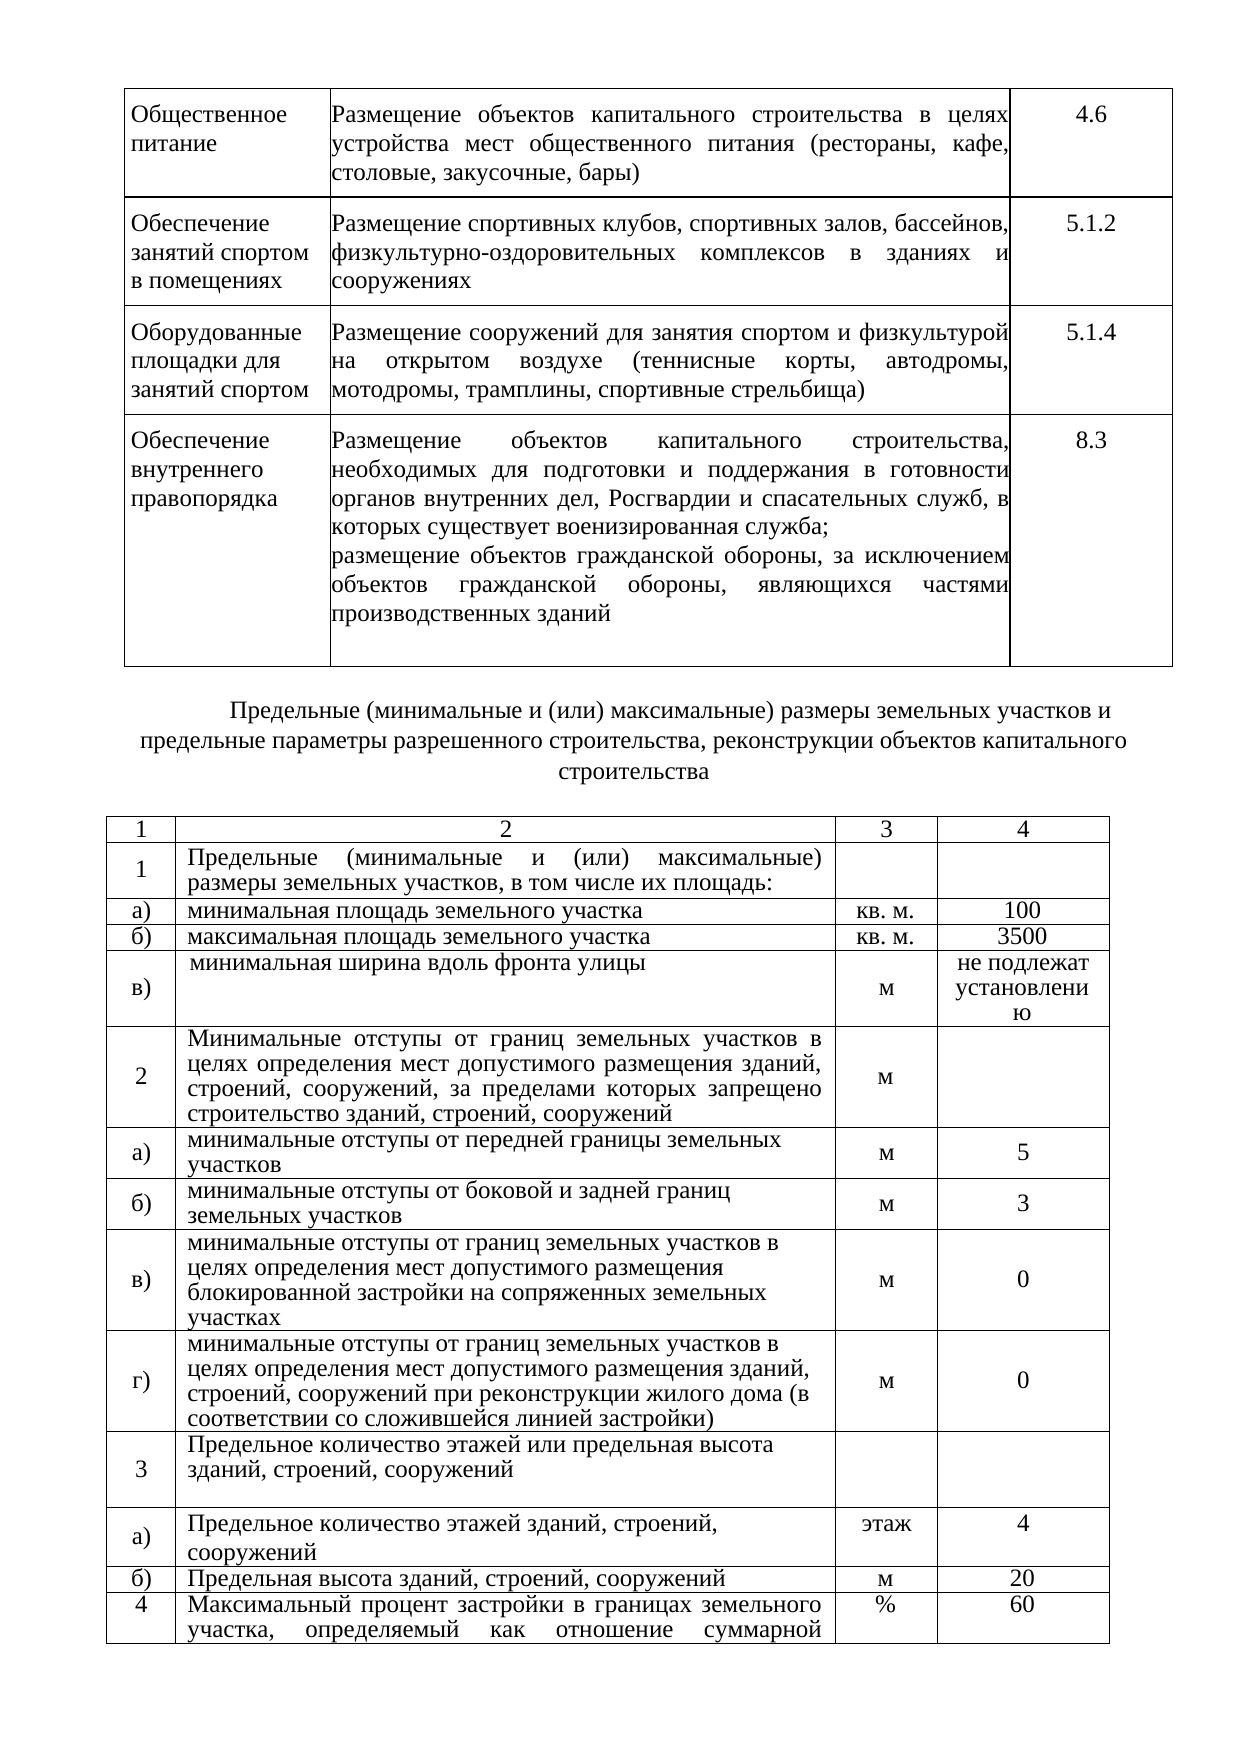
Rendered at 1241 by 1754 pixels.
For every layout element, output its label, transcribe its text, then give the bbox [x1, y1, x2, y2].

table_cell минимальные отступы от границ земельных участков в целях определения мест допустимого размещения зданий, строений, сооружений при реконструкции жилого дома (в соответствии со сложившейся линией застройки) [176, 1331, 835, 1431]
table_cell б) [107, 1179, 175, 1229]
table_cell м [836, 951, 937, 1026]
table_cell Обеспечение занятий спортом в помещениях [125, 198, 330, 305]
table_cell [938, 1027, 1109, 1127]
table_cell минимальные отступы от боковой и задней границ земельных участков [176, 1179, 835, 1229]
table_cell Предельное количество этажей или предельная высота зданий, строений, сооружений [176, 1432, 835, 1507]
table_cell Размещение объектов капитального строительства в целях устройства мест общественного питания (рестораны, кафе, столовые, закусочные, бары) [331, 89, 1009, 196]
table_cell 3 [107, 1432, 175, 1507]
table_cell 2 [107, 1027, 175, 1127]
table_cell Размещение объектов капитального строительства, необходимых для подготовки и поддержания в готовности органов внутренних дел, Росгвардии и спасательных служб, в которых существует военизированная служба; размещение объектов гражданской обороны, за исключением объектов гражданской обороны, являющихся частями производственных зданий [331, 415, 1009, 666]
table_cell минимальные отступы от передней границы земельных участков [176, 1128, 835, 1178]
table_cell г) [107, 1331, 175, 1431]
table_cell Минимальные отступы от границ земельных участков в целях определения мест допустимого размещения зданий, строений, сооружений, за пределами которых запрещено строительство зданий, строений, сооружений [176, 1027, 835, 1127]
table_cell [836, 1432, 937, 1507]
table_cell минимальные отступы от границ земельных участков в целях определения мест допустимого размещения блокированной застройки на сопряженных земельных участках [176, 1230, 835, 1330]
table_cell Оборудованные площадки для занятий спортом [125, 306, 330, 413]
table_cell м [836, 1567, 937, 1592]
table_cell 60 [938, 1593, 1109, 1643]
table_cell Размещение сооружений для занятия спортом и физкультурой на открытом воздухе (теннисные корты, автодромы, мотодромы, трамплины, спортивные стрельбища) [331, 306, 1009, 413]
table_cell 3500 [938, 925, 1109, 950]
table_header 3 [836, 817, 937, 842]
table_cell в) [107, 951, 175, 1026]
table_cell 0 [938, 1331, 1109, 1431]
table_cell 100 [938, 899, 1109, 924]
table_cell 8.3 [1011, 415, 1172, 666]
table_cell м [836, 1179, 937, 1229]
table_cell м [836, 1230, 937, 1330]
table_cell б) [107, 925, 175, 950]
table_cell 4 [107, 1593, 175, 1643]
table_cell 1 [107, 843, 175, 898]
table_cell Предельная высота зданий, строений, сооружений [176, 1567, 835, 1592]
table_cell Общественное питание [125, 89, 330, 196]
table_cell м [836, 1331, 937, 1431]
table_cell 5.1.4 [1011, 306, 1172, 413]
table_cell а) [107, 899, 175, 924]
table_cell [176, 1593, 835, 1643]
table_cell этаж [836, 1508, 937, 1566]
table_cell 5.1.2 [1011, 198, 1172, 305]
table_cell не подлежат установлению [938, 951, 1109, 1026]
table_header 2 [176, 817, 835, 842]
table_cell Обеспечение внутреннего правопорядка [125, 415, 330, 666]
table_cell Предельное количество этажей зданий, строений, сооружений [176, 1508, 835, 1566]
list Предельные (минимальные и (или) максимальные) размеры земельных участков и предельные параметры разрешенного строительства, реконструкции объектов капитального строительства [118, 696, 1149, 784]
table_cell а) [107, 1128, 175, 1178]
table_cell б) [107, 1567, 175, 1592]
table_cell [938, 1432, 1109, 1507]
table_cell а) [107, 1508, 175, 1566]
table_cell [938, 843, 1109, 898]
table_cell м [836, 1128, 937, 1178]
table_header 4 [938, 817, 1109, 842]
table_cell минимальная ширина вдоль фронта улицы [176, 951, 835, 1026]
table_cell 20 [938, 1567, 1109, 1592]
table_cell Размещение спортивных клубов, спортивных залов, бассейнов, физкультурно-оздоровительных комплексов в зданиях и сооружениях [331, 198, 1009, 305]
table_cell [836, 843, 937, 898]
table_cell 5 [938, 1128, 1109, 1178]
table_cell 3 [938, 1179, 1109, 1229]
table_cell 4 [938, 1508, 1109, 1566]
table_cell % [836, 1593, 937, 1643]
table_cell кв. м. [836, 925, 937, 950]
table_cell Предельные (минимальные и (или) максимальные) размеры земельных участков, в том числе их площадь: [176, 843, 835, 898]
table_cell в) [107, 1230, 175, 1330]
table_cell м [836, 1027, 937, 1127]
table_cell 0 [938, 1230, 1109, 1330]
table_cell кв. м. [836, 899, 937, 924]
table_header 1 [107, 817, 175, 842]
table_cell минимальная площадь земельного участка [176, 899, 835, 924]
table_cell максимальная площадь земельного участка [176, 925, 835, 950]
table_cell 4.6 [1011, 89, 1172, 196]
